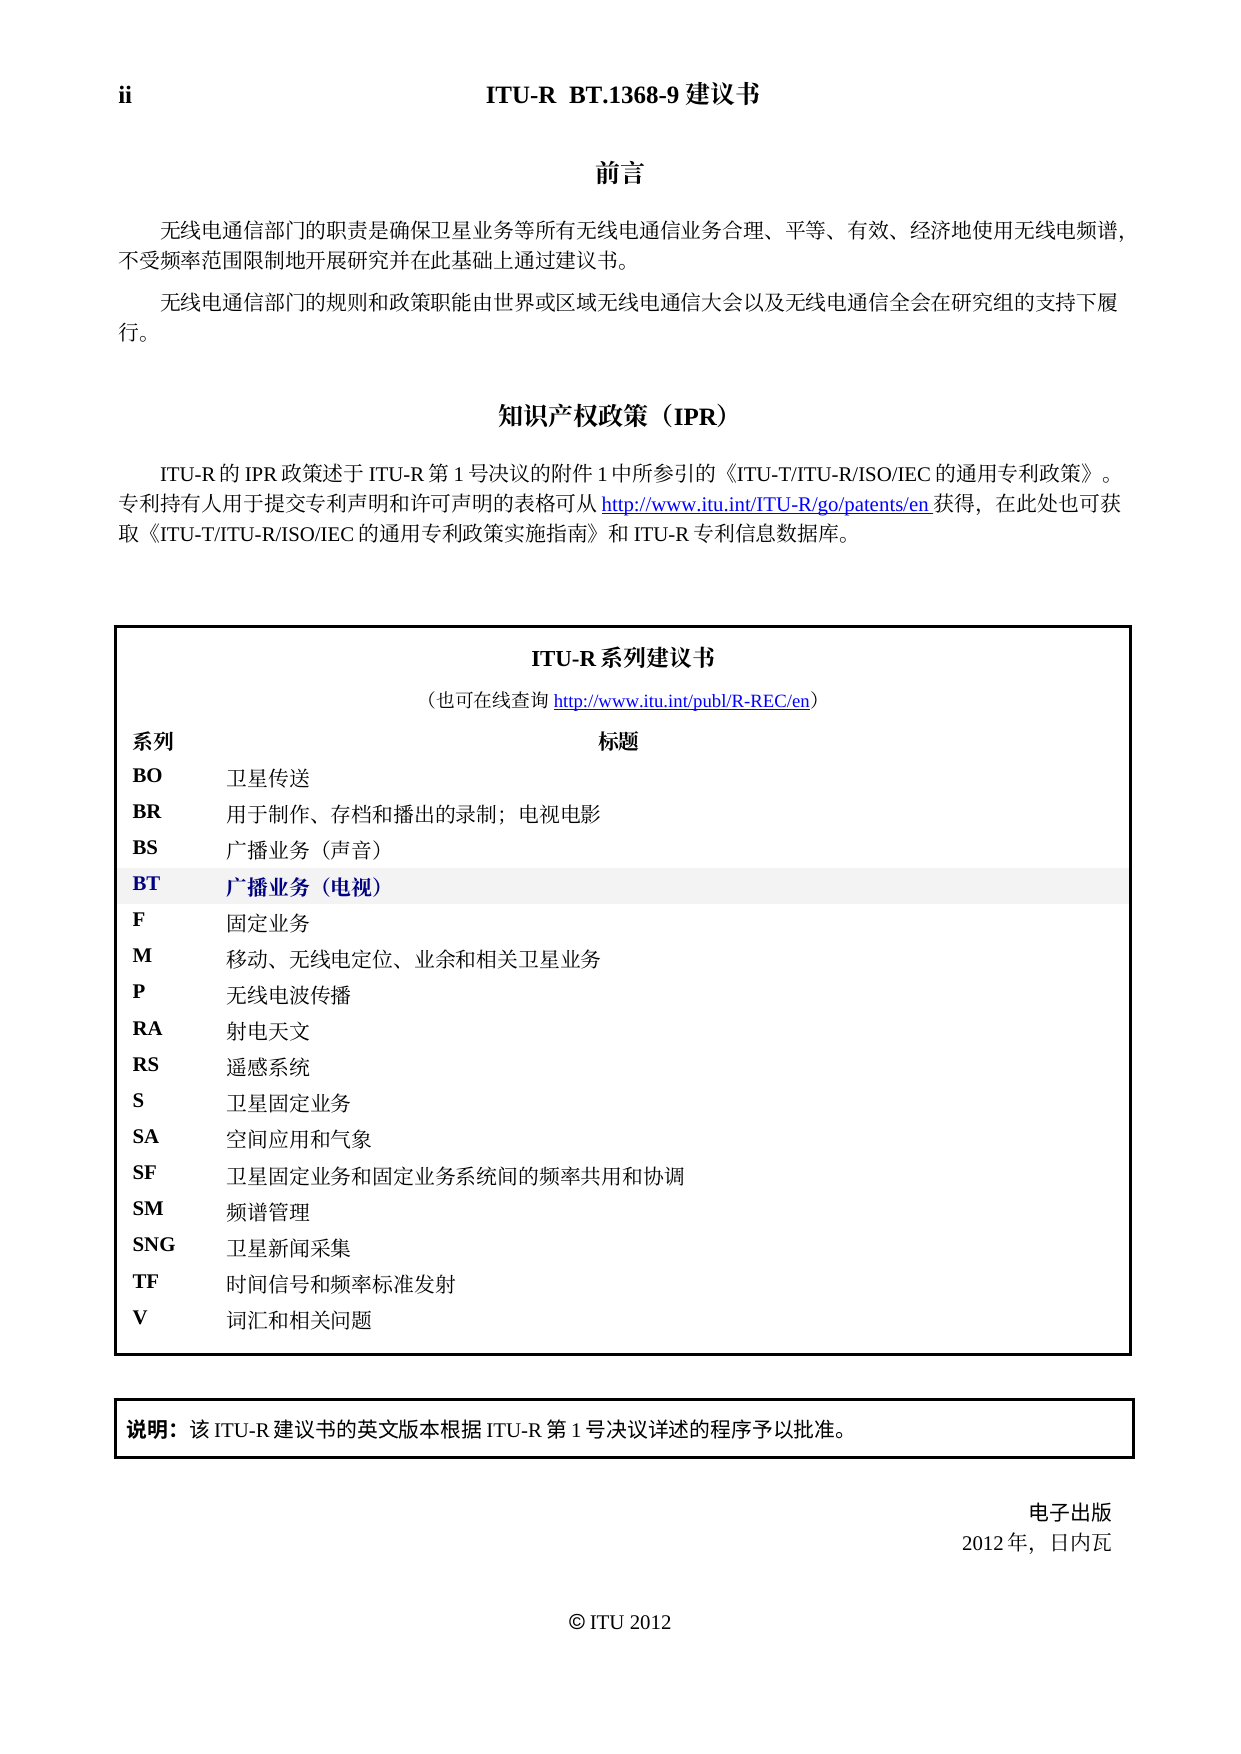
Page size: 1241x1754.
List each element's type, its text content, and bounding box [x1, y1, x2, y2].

table_cell V [117, 1302, 215, 1353]
table_cell 移动、无线电定位、业余和相关卫星业务 [215, 940, 1129, 976]
table_cell S [117, 1085, 215, 1121]
text ITU-R的IPR政策述于ITU-R第1号决议的附件1中所参引的《ITU-T/ITU-R/ISO/IEC的通用专利政策》。专利持有人用于提交专利声明和许可声明的表格可从http://www.itu.int/ITU-R/go/patents/en获得，在此处也可获取《ITU-T/ITU-R/ISO/IEC的通用专利政策实施指南》和ITU-R专利信息数据库。 [118, 457, 1122, 547]
table_cell SM [117, 1193, 215, 1229]
text 知识产权政策（IPR） [118, 396, 1122, 432]
table_cell 系列 [117, 713, 215, 759]
table_cell 固定业务 [215, 904, 1129, 940]
table_cell M [117, 940, 215, 976]
table_header 说明：该ITU-R建议书的英文版本根据ITU-R第1号决议详述的程序予以批准。 [117, 1401, 1132, 1456]
table_cell BT [117, 868, 215, 904]
table_cell RA [117, 1013, 215, 1048]
text 无线电通信部门的规则和政策职能由世界或区域无线电通信大会以及无线电通信全会在研究组的支持下履行。 [118, 287, 1122, 346]
table_cell BS [117, 832, 215, 868]
table_cell 遥感系统 [215, 1049, 1129, 1085]
table_cell 卫星固定业务 [215, 1085, 1129, 1121]
table_cell BO [117, 759, 215, 796]
table_cell 空间应用和气象 [215, 1121, 1129, 1157]
table_cell SNG [117, 1229, 215, 1265]
text ITU 2012 [118, 1610, 1122, 1634]
table_cell TF [117, 1265, 215, 1302]
table_cell 卫星传送 [215, 759, 1129, 796]
table_cell F [117, 904, 215, 940]
table_cell 射电天文 [215, 1013, 1129, 1048]
table_cell RS [117, 1049, 215, 1085]
table_cell 广播业务（电视） [215, 868, 1129, 904]
table_cell 用于制作、存档和播出的录制；电视电影 [215, 796, 1129, 832]
subtitle 前言 [118, 153, 1122, 189]
text 无线电通信部门的职责是确保卫星业务等所有无线电通信业务合理、平等、有效、经济地使用无线电频谱，不受频率范围限制地开展研究并在此基础上通过建议书。 [118, 214, 1122, 274]
table_cell 频谱管理 [215, 1193, 1129, 1229]
table_cell 无线电波传播 [215, 976, 1129, 1012]
table_cell P [117, 976, 215, 1012]
table_cell SA [117, 1121, 215, 1157]
table_cell 卫星新闻采集 [215, 1229, 1129, 1265]
table_cell 卫星固定业务和固定业务系统间的频率共用和协调 [215, 1157, 1129, 1193]
table_cell 时间信号和频率标准发射 [215, 1265, 1129, 1302]
table_cell BR [117, 796, 215, 832]
table_cell SF [117, 1157, 215, 1193]
table_cell 标题 [215, 713, 1129, 759]
table_cell 词汇和相关问题 [215, 1302, 1129, 1353]
text 电子出版 2012年，日内瓦 [118, 1496, 1112, 1556]
table_cell 广播业务（声音） [215, 832, 1129, 868]
table_header ITU-R系列建议书 （也可在线查询 http://www.itu.int/publ/R-REC/en） [117, 628, 1129, 713]
